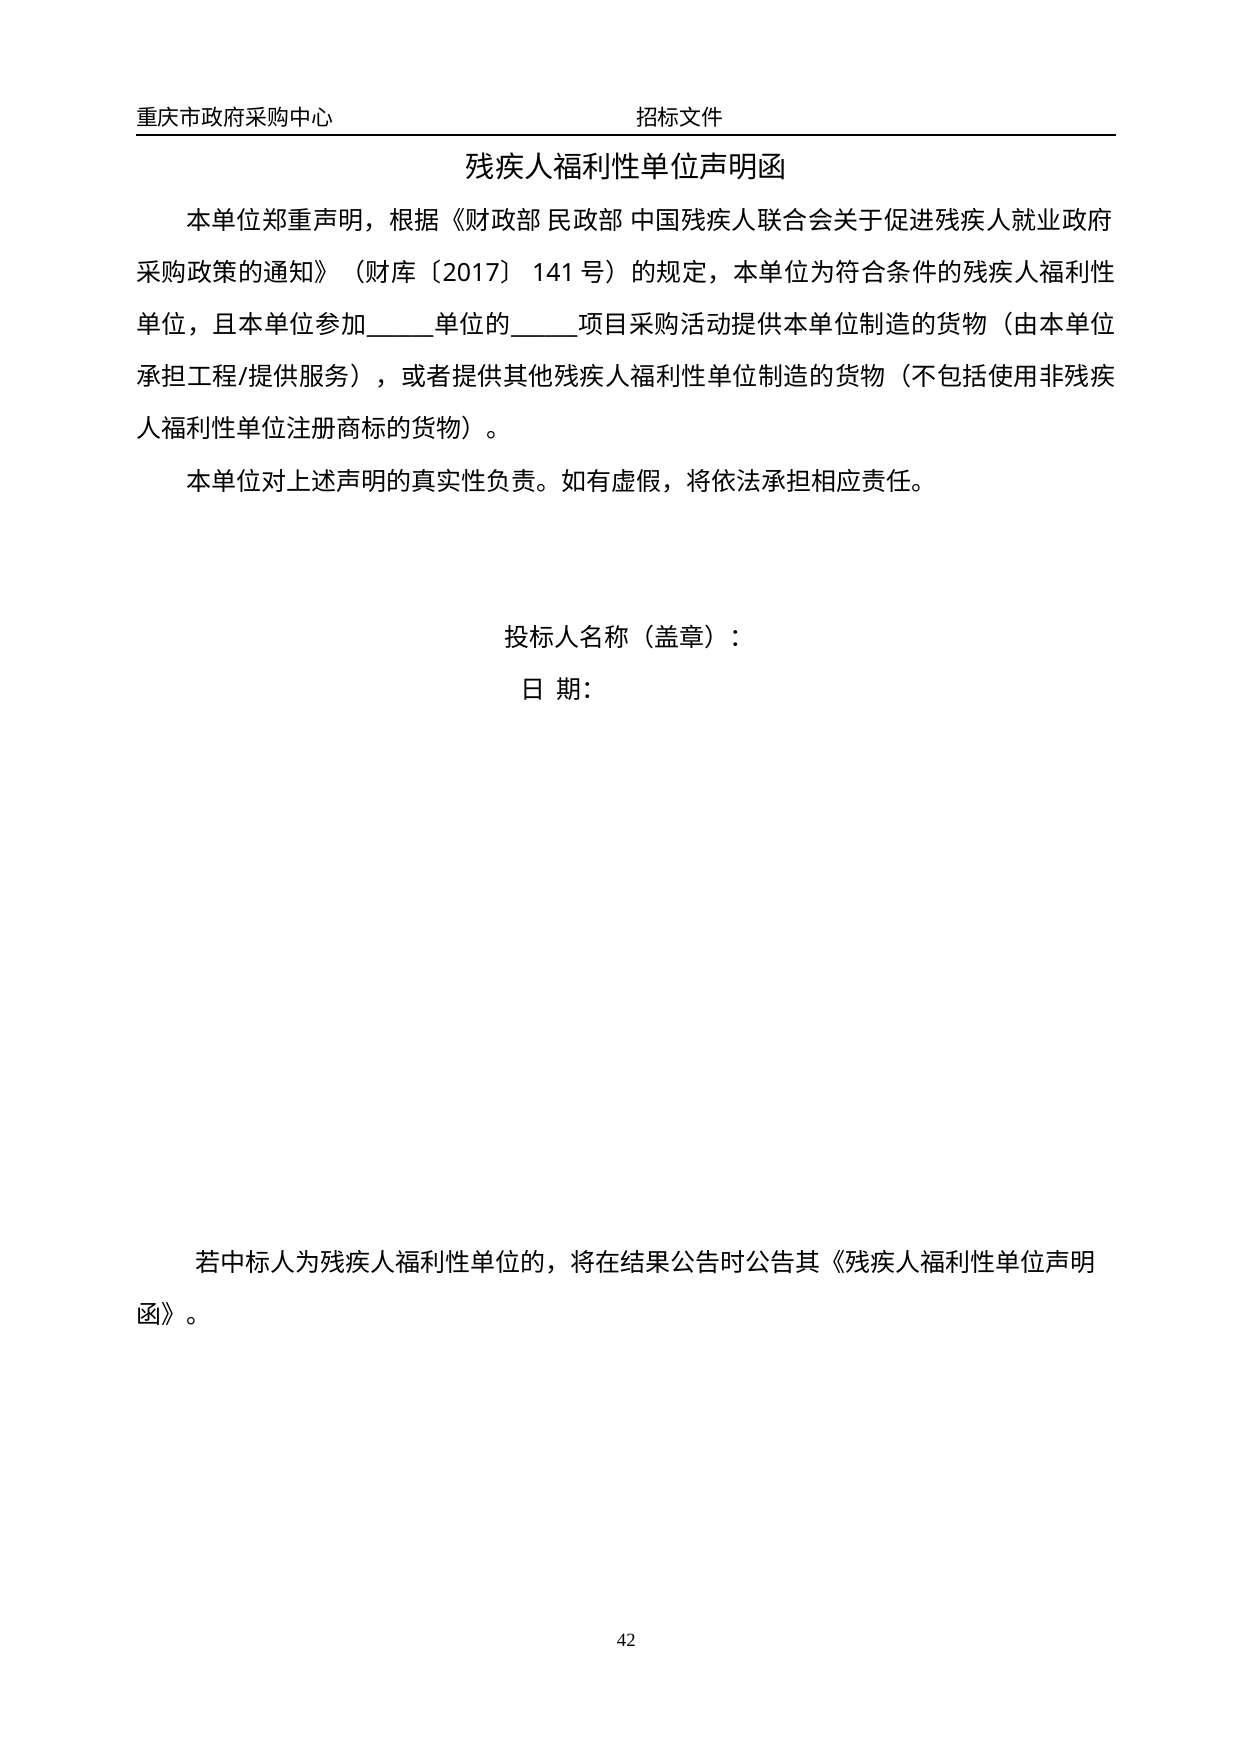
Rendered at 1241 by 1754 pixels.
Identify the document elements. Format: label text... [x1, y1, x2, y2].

text 若中标人为残疾人福利性单位的，将在结果公告时公告其《残疾人福利性单位声明函》。 [136, 1229, 1116, 1334]
text 本单位郑重声明，根据《财政部 民政部 中国残疾人联合会关于促进残疾人就业政府采购政策的通知》（财库〔2017〕 141号）的规定，本单位为符合条件的残疾人福利性单位，且本单位参加______单位的______项目采购活动提供本单位制造的货物（由本单位承担工程/提供服务），或者提供其他残疾人福利性单位制造的货物（不包括使用非残疾人福利性单位注册商标的货物）。 [136, 188, 1116, 448]
text 日 期： [136, 657, 1116, 709]
text 投标人名称（盖章）： [136, 604, 1116, 657]
text 本单位对上述声明的真实性负责。如有虚假，将依法承担相应责任。 [136, 448, 1116, 500]
text 残疾人福利性单位声明函 [136, 136, 1116, 188]
